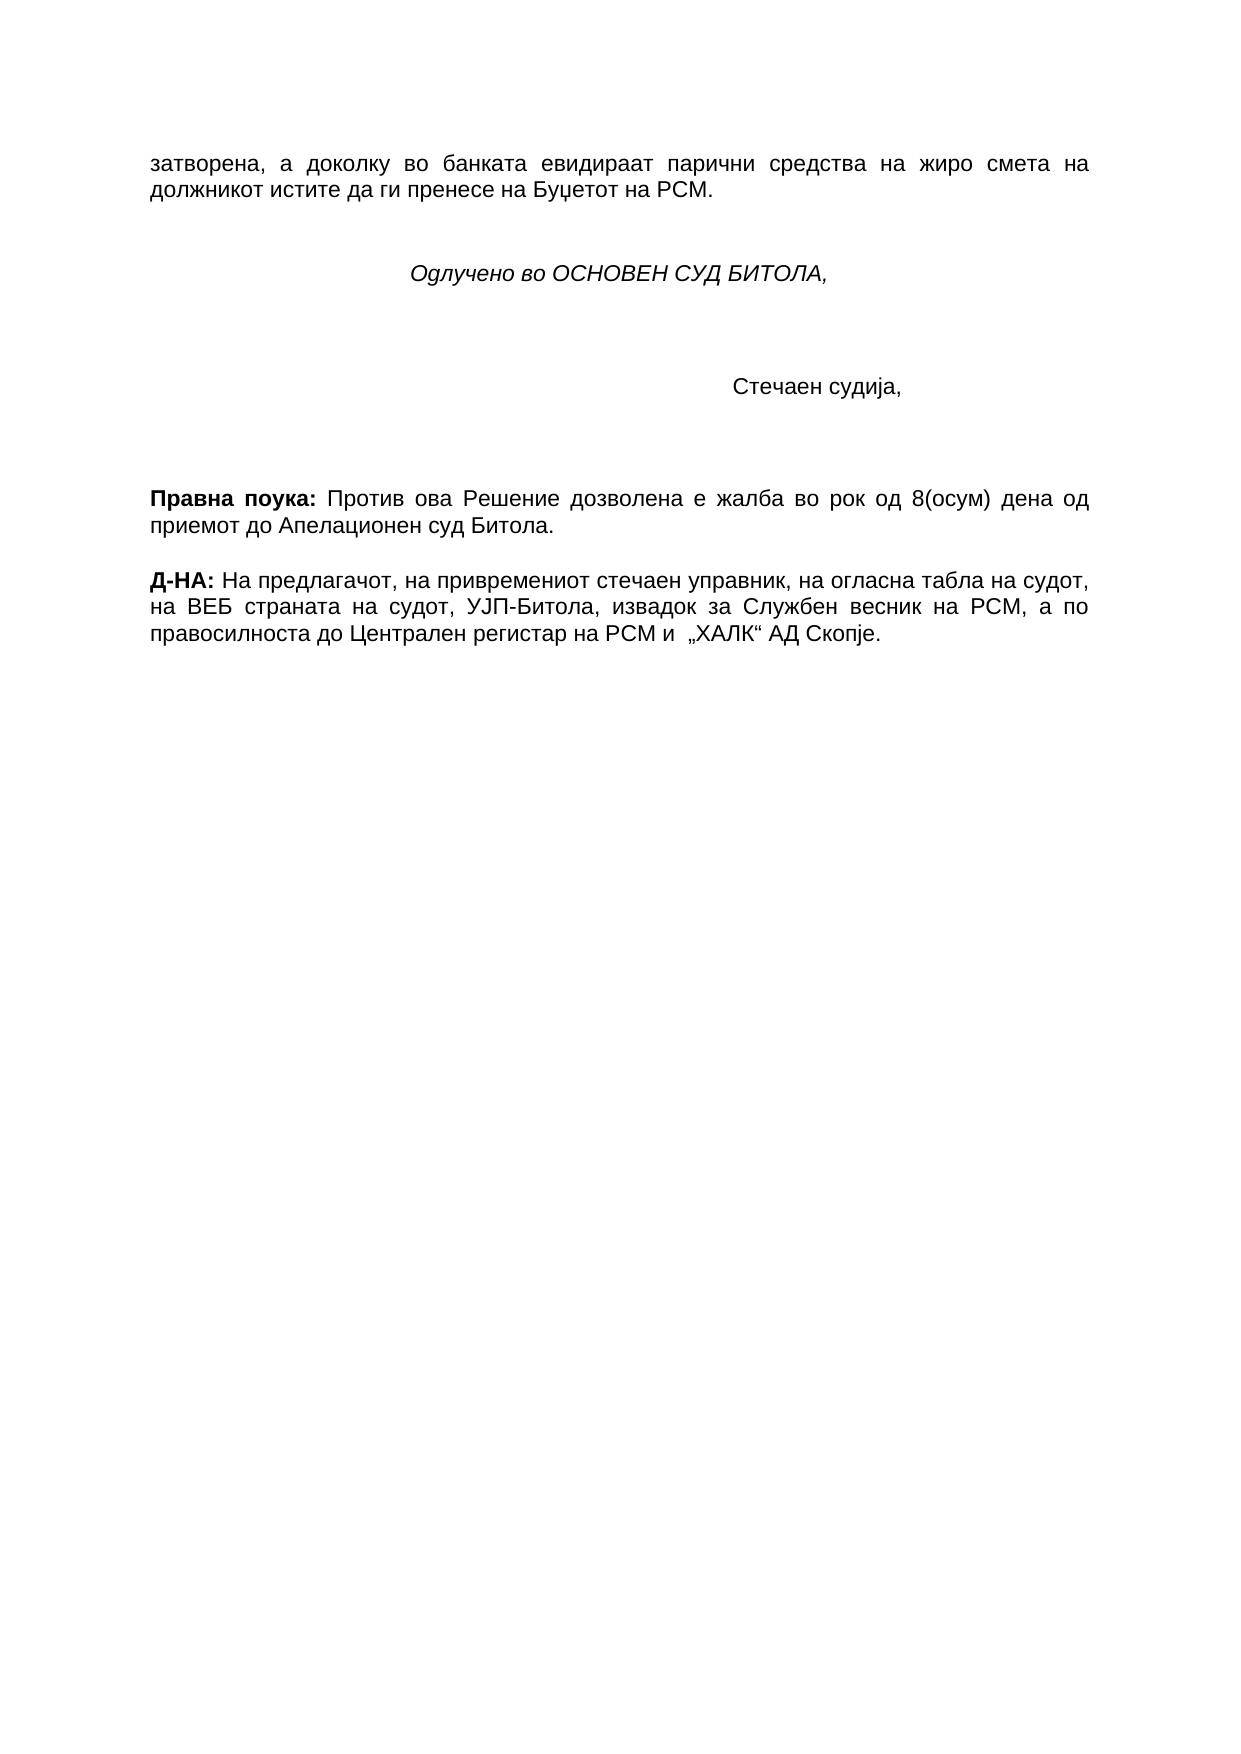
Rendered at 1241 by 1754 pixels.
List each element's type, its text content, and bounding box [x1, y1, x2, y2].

text Стечаен судија, [150, 373, 1090, 399]
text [150, 150, 1090, 203]
text Правна поука: Против ова Решение дозволена е жалба во рок од 8(осум) дена од приемот до Апелационен суд Битола. [150, 485, 1090, 538]
text Одлучено во ОСНОВЕН СУД БИТОЛА, [150, 260, 1090, 287]
text Д-НА: На предлагачот, на привремениот стечаен управник, на огласна табла на судот, на ВЕБ страната на судот, УЈП-Битола, извадок за Службен весник на РСМ, а по правосилноста до Централен регистар на РСМ и „ХАЛК“ АД Скопје. [150, 567, 1090, 646]
